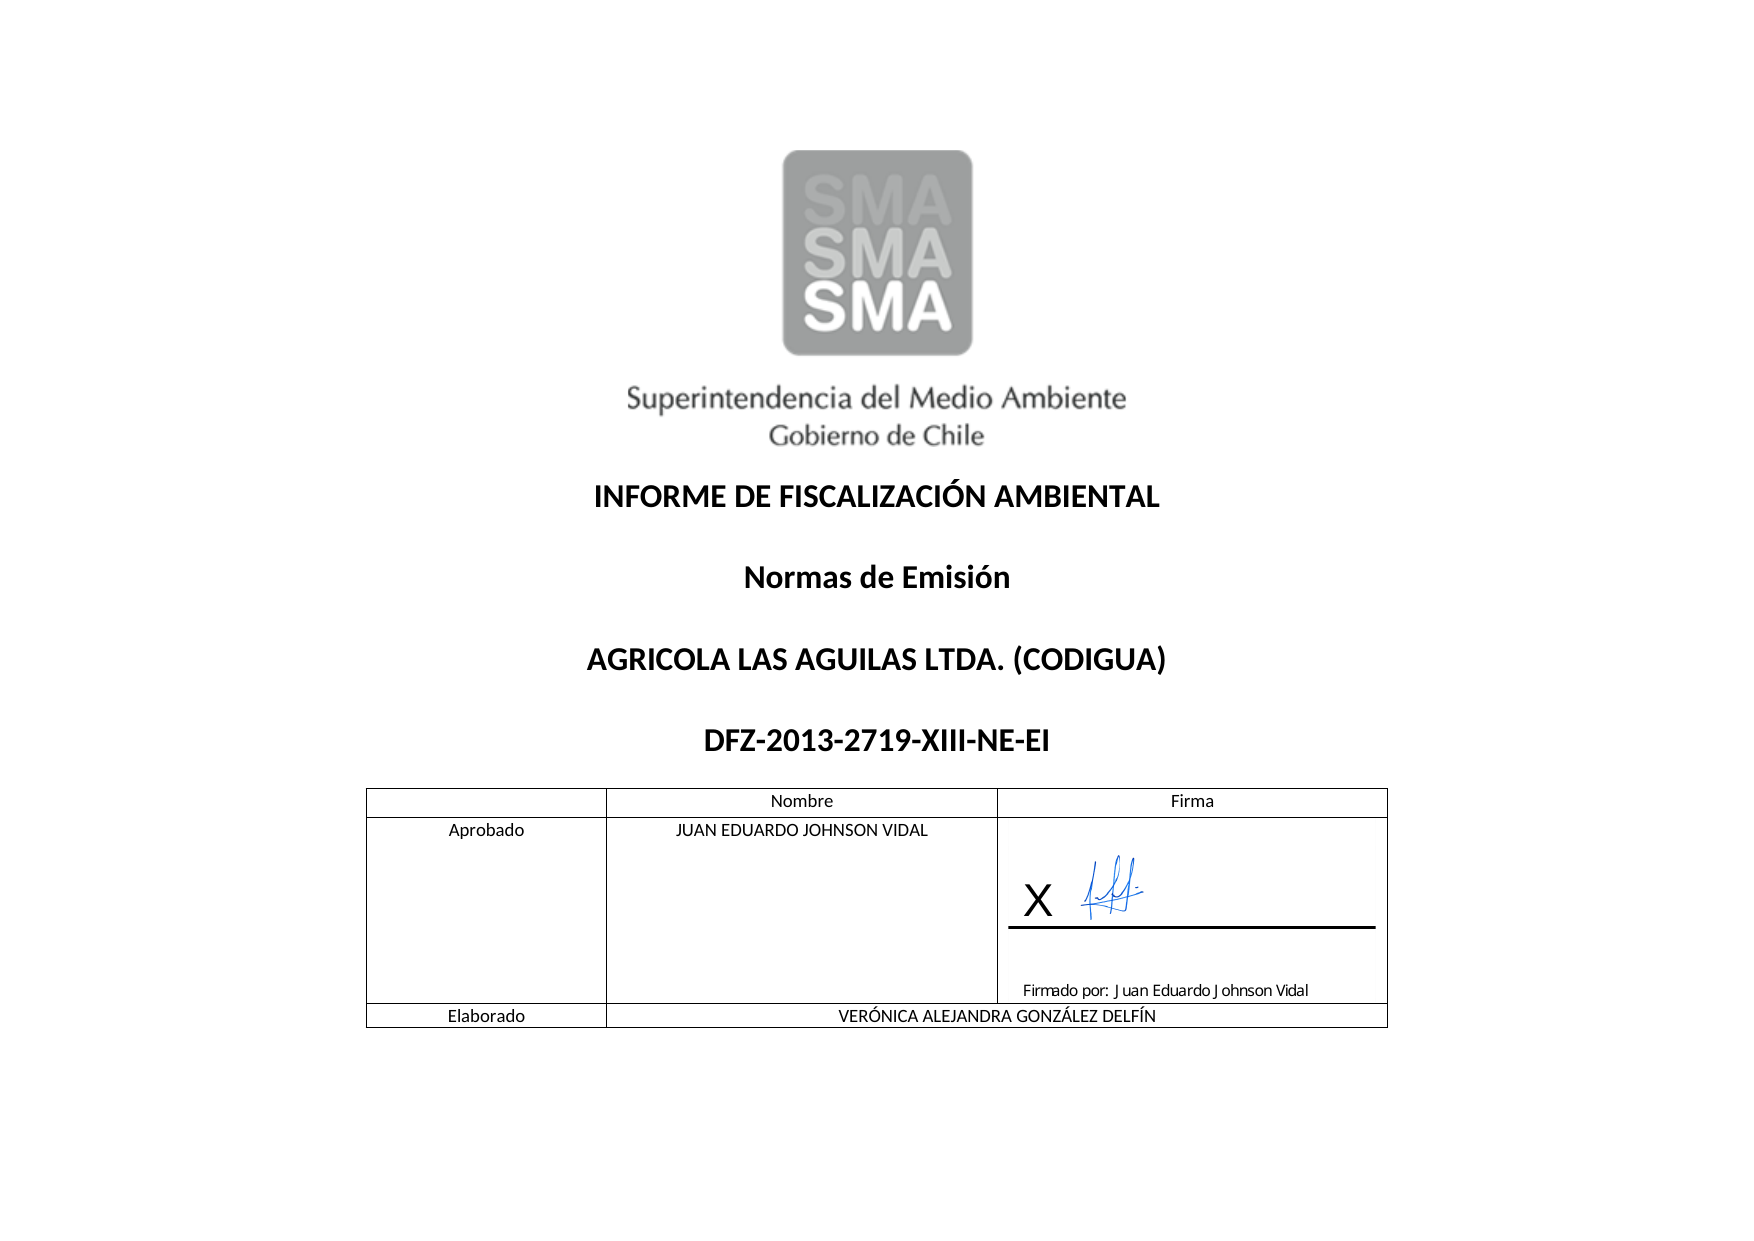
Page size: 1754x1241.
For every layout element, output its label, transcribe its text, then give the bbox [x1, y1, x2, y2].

text AGRICOLA LAS AGUILAS LTDA. (CODIGUA) [150, 597, 1604, 679]
text Normas de Emisión [150, 516, 1604, 597]
table_cell [998, 818, 1387, 1003]
table_header [367, 789, 606, 817]
table_cell Aprobado [367, 818, 606, 1003]
table_cell VERÓNICA ALEJANDRA GONZÁLEZ DELFÍN [607, 1004, 1387, 1027]
text INFORME DE FISCALIZACIÓN AMBIENTAL [150, 475, 1604, 516]
table_header Firma [998, 789, 1387, 817]
table_header Nombre [607, 789, 997, 817]
table_cell JUAN EDUARDO JOHNSON VIDAL [607, 818, 997, 1003]
picture [627, 150, 1127, 447]
table_cell Elaborado [367, 1004, 606, 1027]
text DFZ-2013-2719-XIII-NE-EI [150, 679, 1604, 760]
